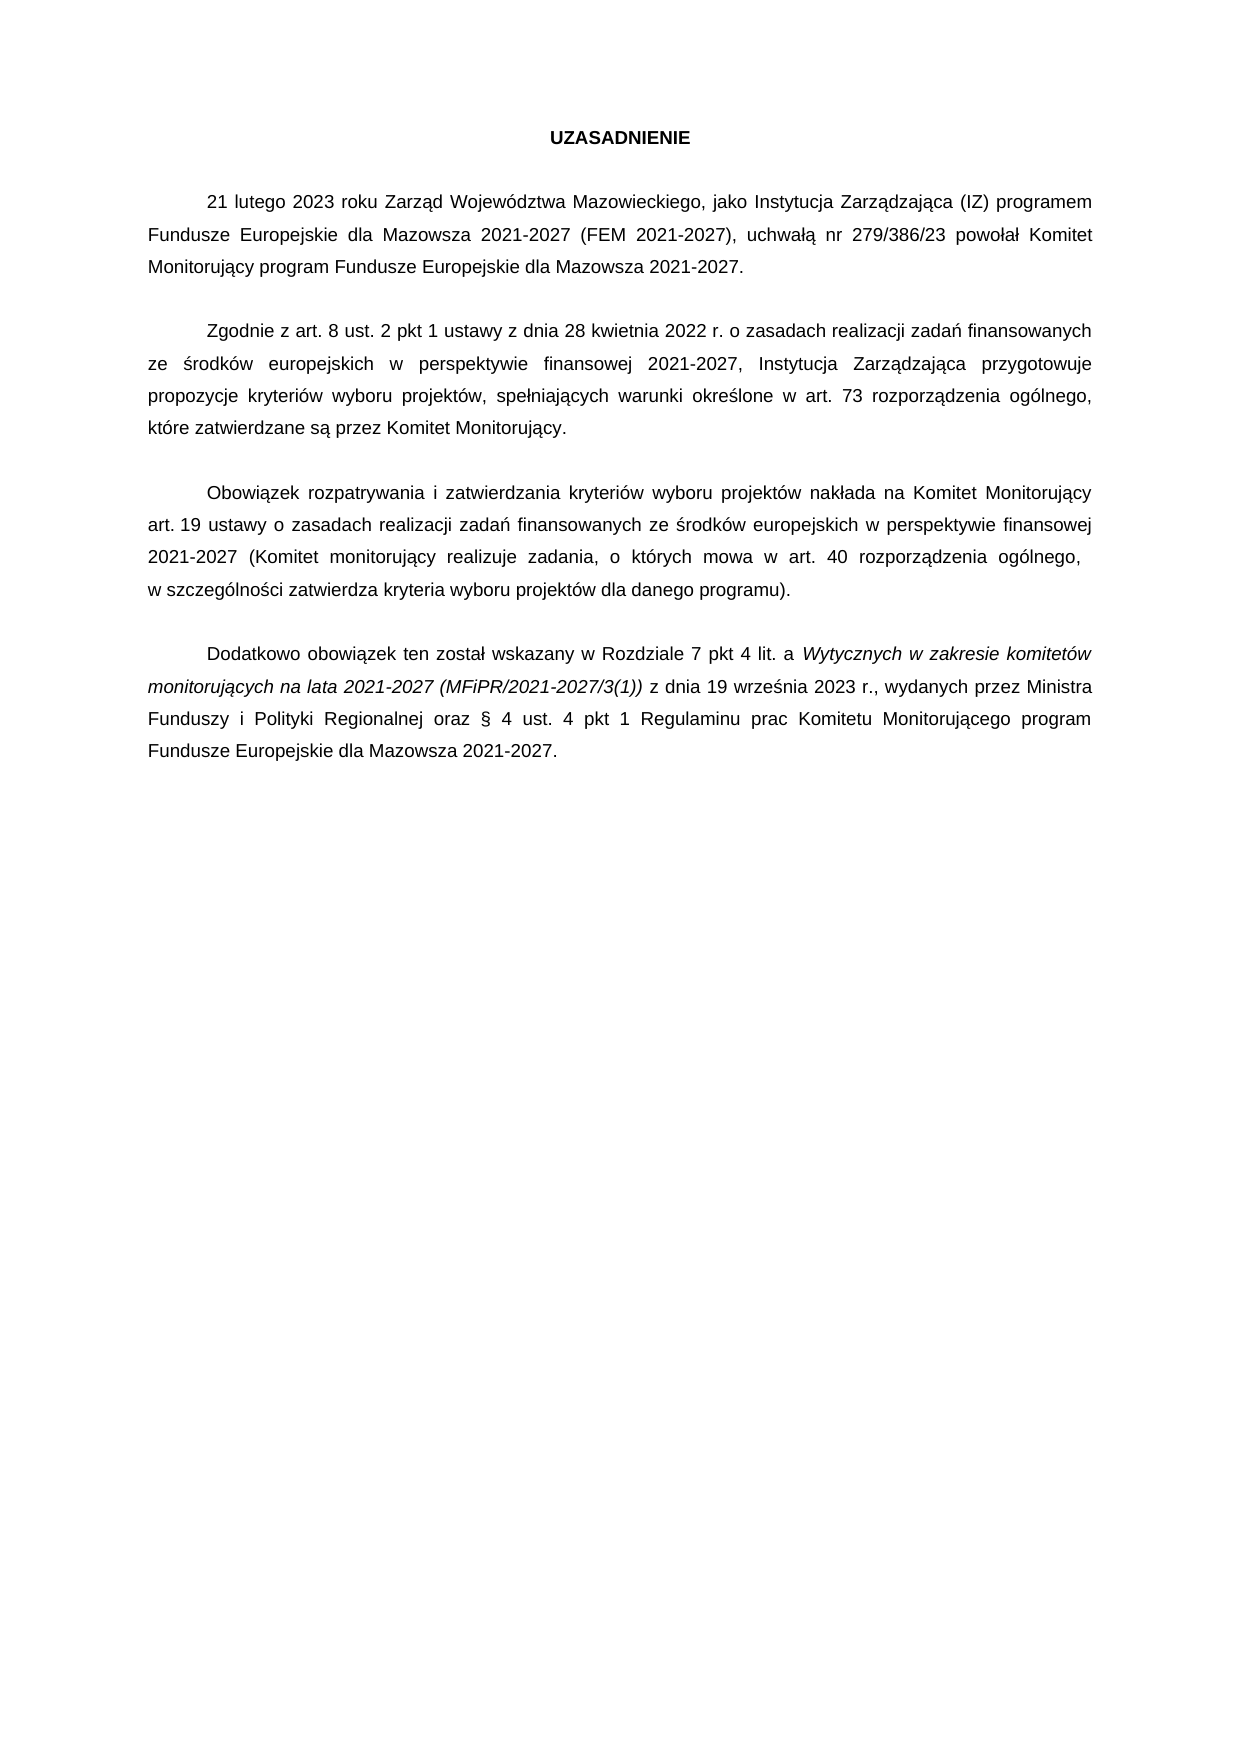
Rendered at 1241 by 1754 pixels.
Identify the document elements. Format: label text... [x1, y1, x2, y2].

text UZASADNIENIE [148, 126, 1093, 148]
text Obowiązek rozpatrywania i zatwierdzania kryteriów wyboru projektów nakłada na Komitet Monitorujący art. 19 ustawy o zasadach realizacji zadań finansowanych ze środków europejskich w perspektywie finansowej 2021-2027 (Komitet monitorujący realizuje zadania, o których mowa w art. 40 rozporządzenia ogólnego, w szczególności zatwierdza kryteria wyboru projektów dla danego programu). [148, 482, 1093, 600]
text 21 lutego 2023 roku Zarząd Województwa Mazowieckiego, jako Instytucja Zarządzająca (IZ) programem Fundusze Europejskie dla Mazowsza 2021-2027 (FEM 2021-2027), uchwałą nr 279/386/23 powołał Komitet Monitorujący program Fundusze Europejskie dla Mazowsza 2021-2027. [148, 191, 1093, 277]
text Zgodnie z art. 8 ust. 2 pkt 1 ustawy z dnia 28 kwietnia 2022 r. o zasadach realizacji zadań finansowanych ze środków europejskich w perspektywie finansowej 2021-2027, Instytucja Zarządzająca przygotowuje propozycje kryteriów wyboru projektów, spełniających warunki określone w art. 73 rozporządzenia ogólnego, które zatwierdzane są przez Komitet Monitorujący. [148, 320, 1093, 439]
text Dodatkowo obowiązek ten został wskazany w Rozdziale 7 pkt 4 lit. a Wytycznych w zakresie komitetów monitorujących na lata 2021-2027 (MFiPR/2021-2027/3(1)) z dnia 19 września 2023 r., wydanych przez Ministra Funduszy i Polityki Regionalnej oraz § 4 ust. 4 pkt 1 Regulaminu prac Komitetu Monitorującego program Fundusze Europejskie dla Mazowsza 2021-2027. [148, 643, 1093, 762]
